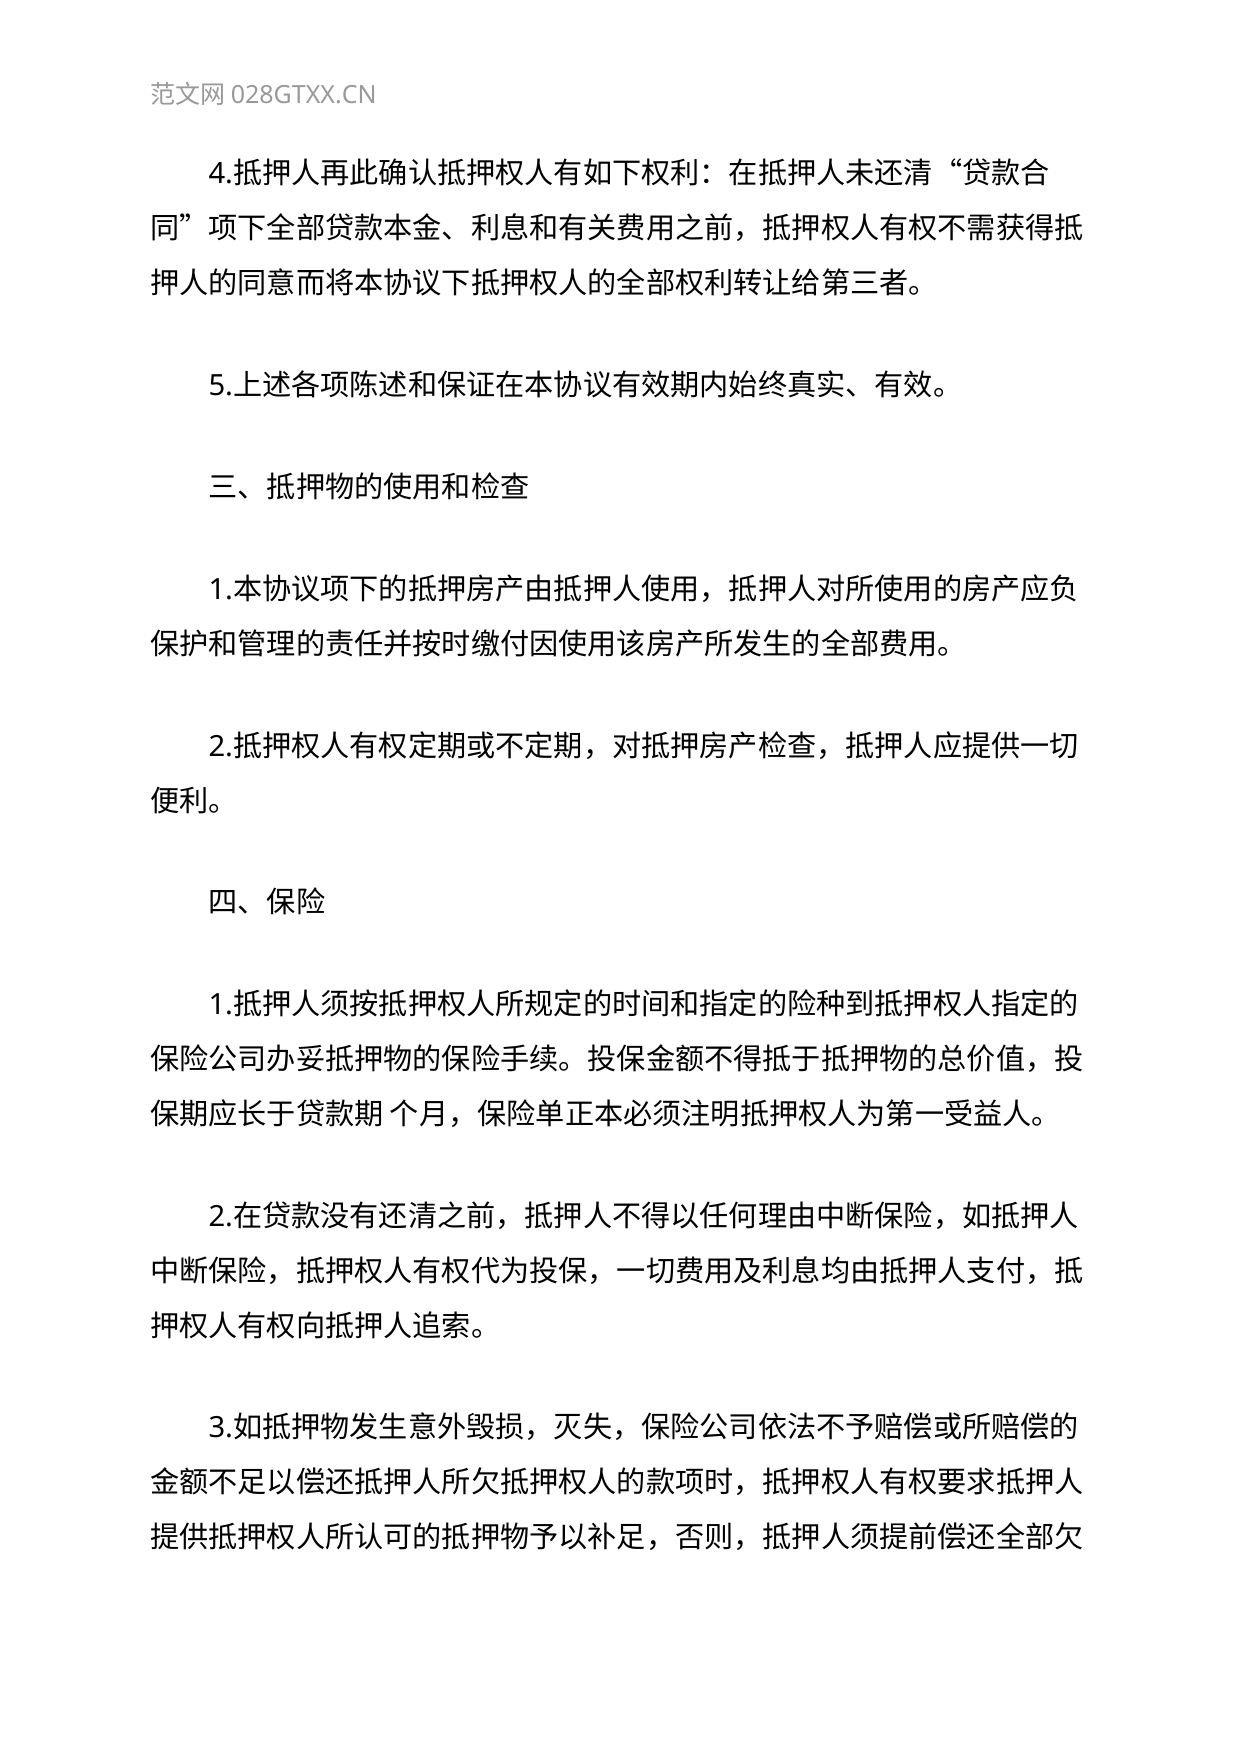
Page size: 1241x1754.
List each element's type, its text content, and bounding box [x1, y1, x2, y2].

text 1.本协议项下的抵押房产由抵押人使用，抵押人对所使用的房产应负保护和管理的责任并按时缴付因使用该房产所发生的全部费用。 [150, 565, 1090, 663]
text 4.抵押人再此确认抵押权人有如下权利：在抵押人未还清“贷款合同”项下全部贷款本金、利息和有关费用之前，抵押权人有权不需获得抵押人的同意而将本协议下抵押权人的全部权利转让给第三者。 [150, 150, 1090, 302]
text 三、抵押物的使用和检查 [150, 464, 1090, 506]
text 1.抵押人须按抵押权人所规定的时间和指定的险种到抵押权人指定的保险公司办妥抵押物的保险手续。投保金额不得抵于抵押物的总价值，投保期应长于贷款期 个月，保险单正本必须注明抵押权人为第一受益人。 [150, 981, 1090, 1133]
text 2.抵押权人有权定期或不定期，对抵押房产检查，抵押人应提供一切便利。 [150, 722, 1090, 819]
text 5.上述各项陈述和保证在本协议有效期内始终真实、有效。 [150, 362, 1090, 404]
text 2.在贷款没有还清之前，抵押人不得以任何理由中断保险，如抵押人中断保险，抵押权人有权代为投保，一切费用及利息均由抵押人支付，抵押权人有权向抵押人追索。 [150, 1192, 1090, 1344]
text 四、保险 [150, 879, 1090, 921]
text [150, 1404, 1090, 1556]
